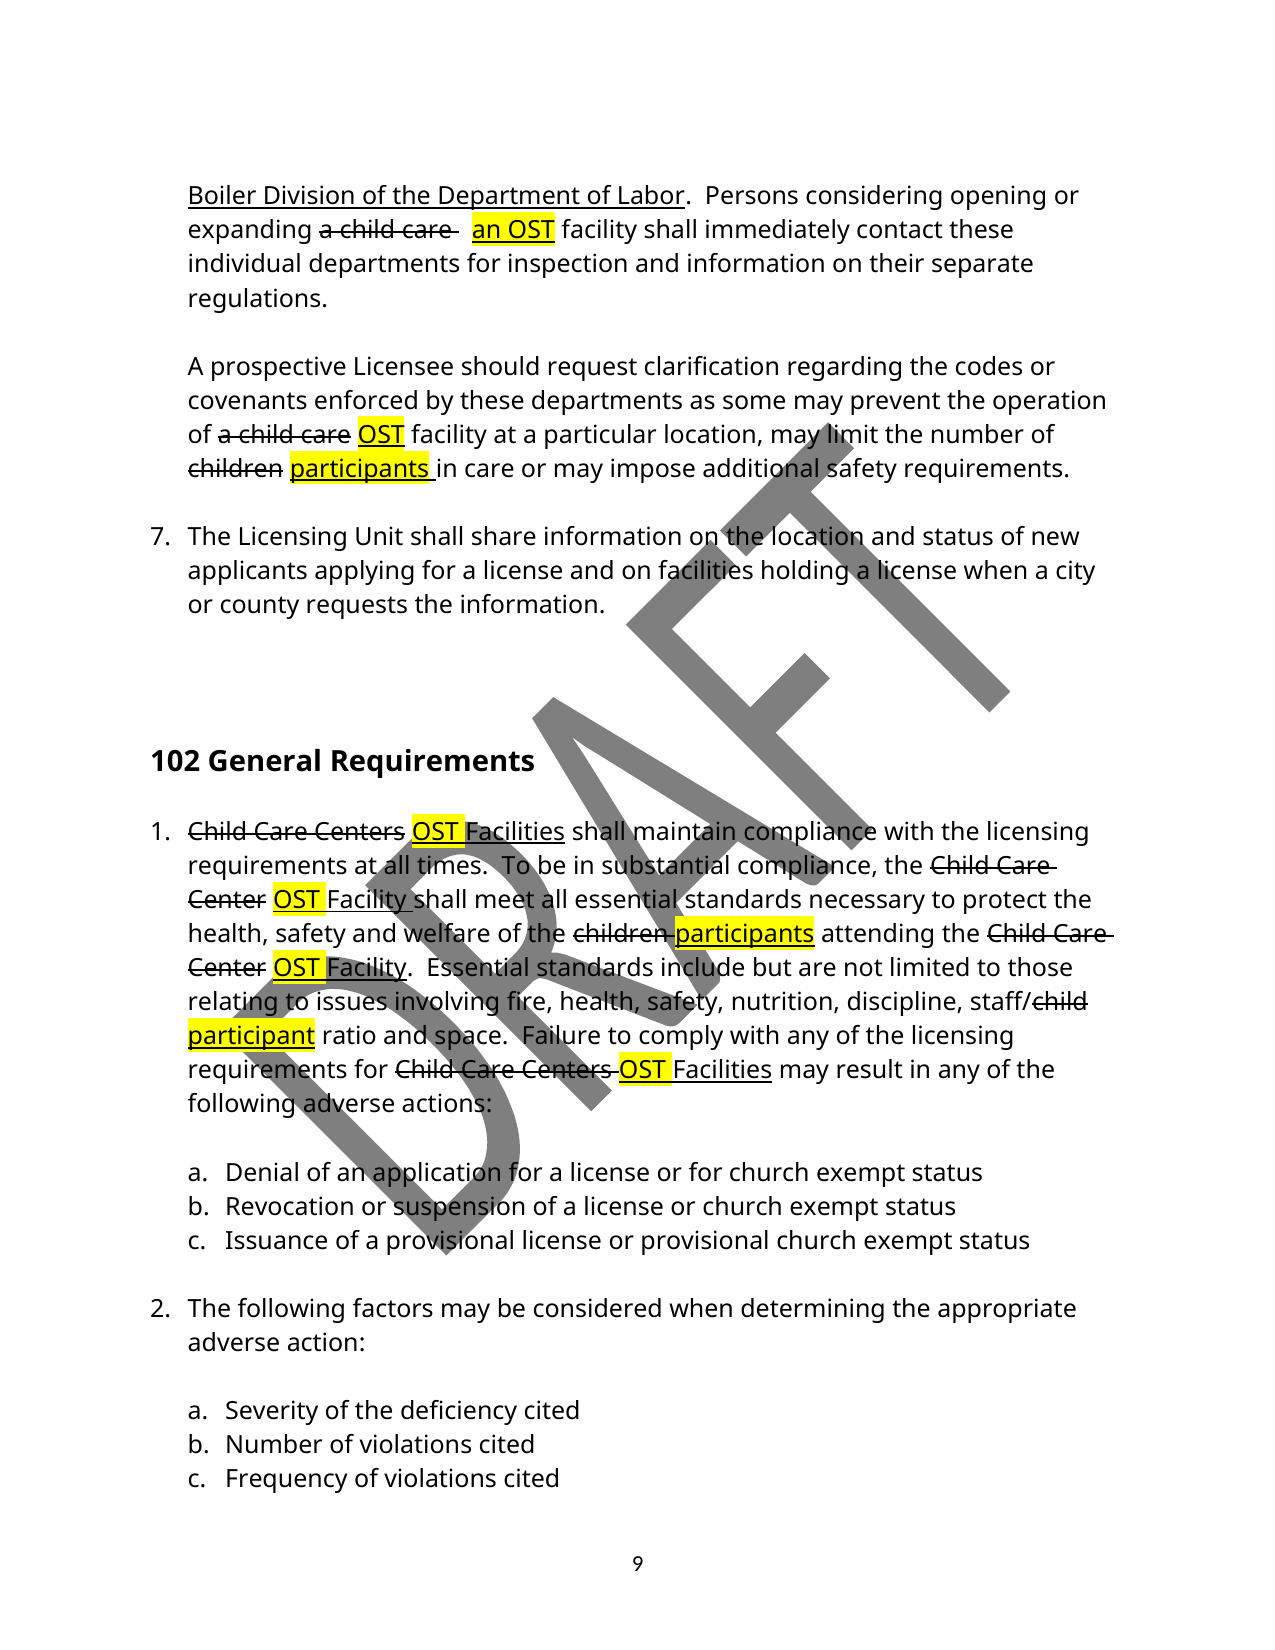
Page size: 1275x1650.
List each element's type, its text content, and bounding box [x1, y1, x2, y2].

list Severity of the deficiency cited [187, 1393, 1125, 1427]
list Number of violations cited [187, 1427, 1125, 1461]
text 102 General Requirements [150, 740, 1125, 779]
list Child Care Centers OST Facilities shall maintain compliance with the licensing requirements at all times. To be in substantial compliance, the Child Care Center OST Facility shall meet all essential standards necessary to protect the health, safety and welfare of the children participants attending the Child Care Center OST Facility. Essential standards include but are not limited to those relating to issues involving fire, health, safety, nutrition, discipline, staff/child participant ratio and space. Failure to comply with any of the licensing requirements for Child Care Centers OST Facilities may result in any of the following adverse actions: [150, 814, 1125, 1120]
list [150, 178, 1125, 314]
list The following factors may be considered when determining the appropriate adverse action: [150, 1291, 1125, 1359]
list Revocation or suspension of a license or church exempt status [187, 1188, 1125, 1222]
list Issuance of a provisional license or provisional church exempt status [187, 1222, 1125, 1256]
list Frequency of violations cited [187, 1461, 1125, 1495]
text A prospective Licensee should request clarification regarding the codes or covenants enforced by these departments as some may prevent the operation of a child care OST facility at a particular location, may limit the number of children participants in care or may impose additional safety requirements. [187, 348, 1125, 484]
list Denial of an application for a license or for church exempt status [187, 1154, 1125, 1188]
list The Licensing Unit shall share information on the location and status of new applicants applying for a license and on facilities holding a license when a city or county requests the information. [150, 519, 1125, 621]
